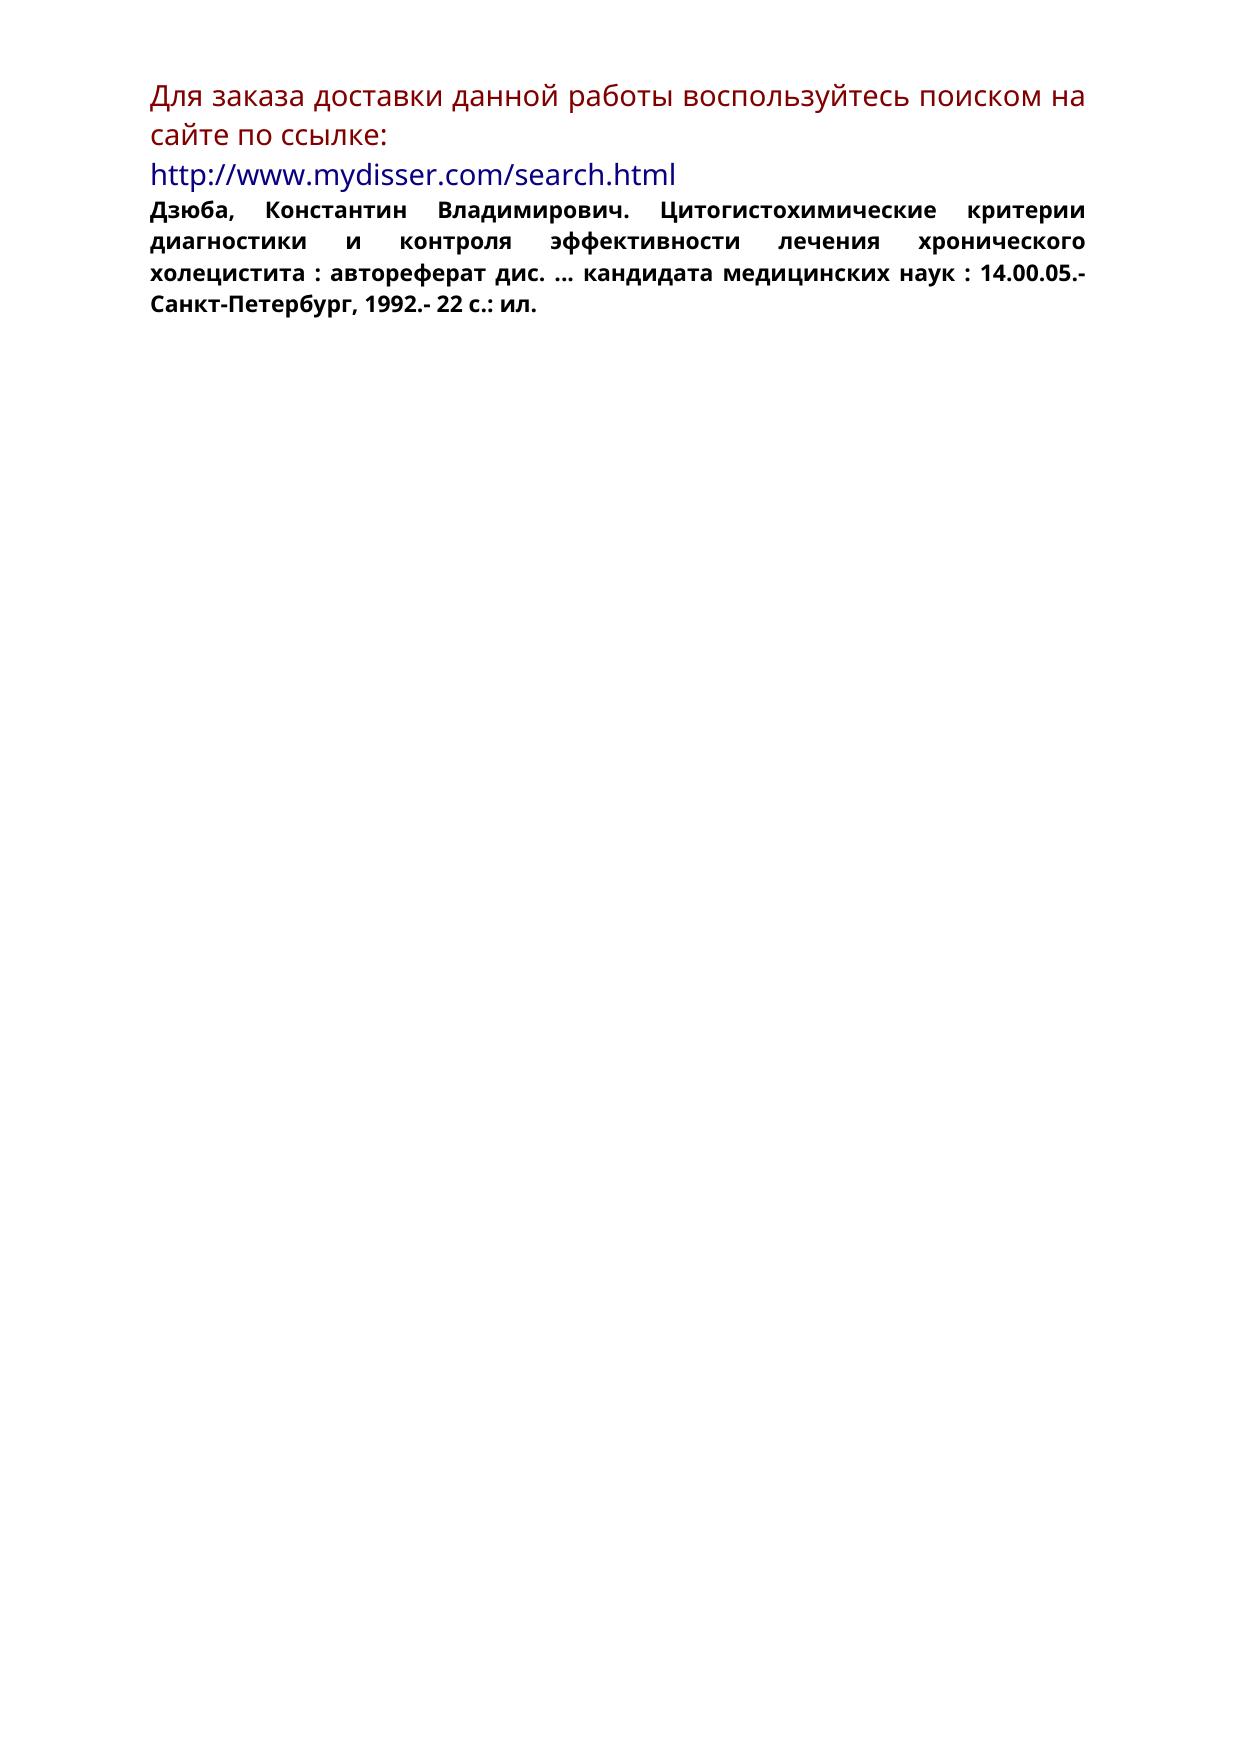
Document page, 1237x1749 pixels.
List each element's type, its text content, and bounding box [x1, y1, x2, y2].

text Дзюба, Константин Владимирович. Цитогистохимические критерии диагностики и контроля эффективности лечения хронического холецистита : автореферат дис. ... кандидата медицинских наук : 14.00.05.- Санкт-Петербург, 1992.- 22 с.: ил. [150, 194, 1086, 319]
